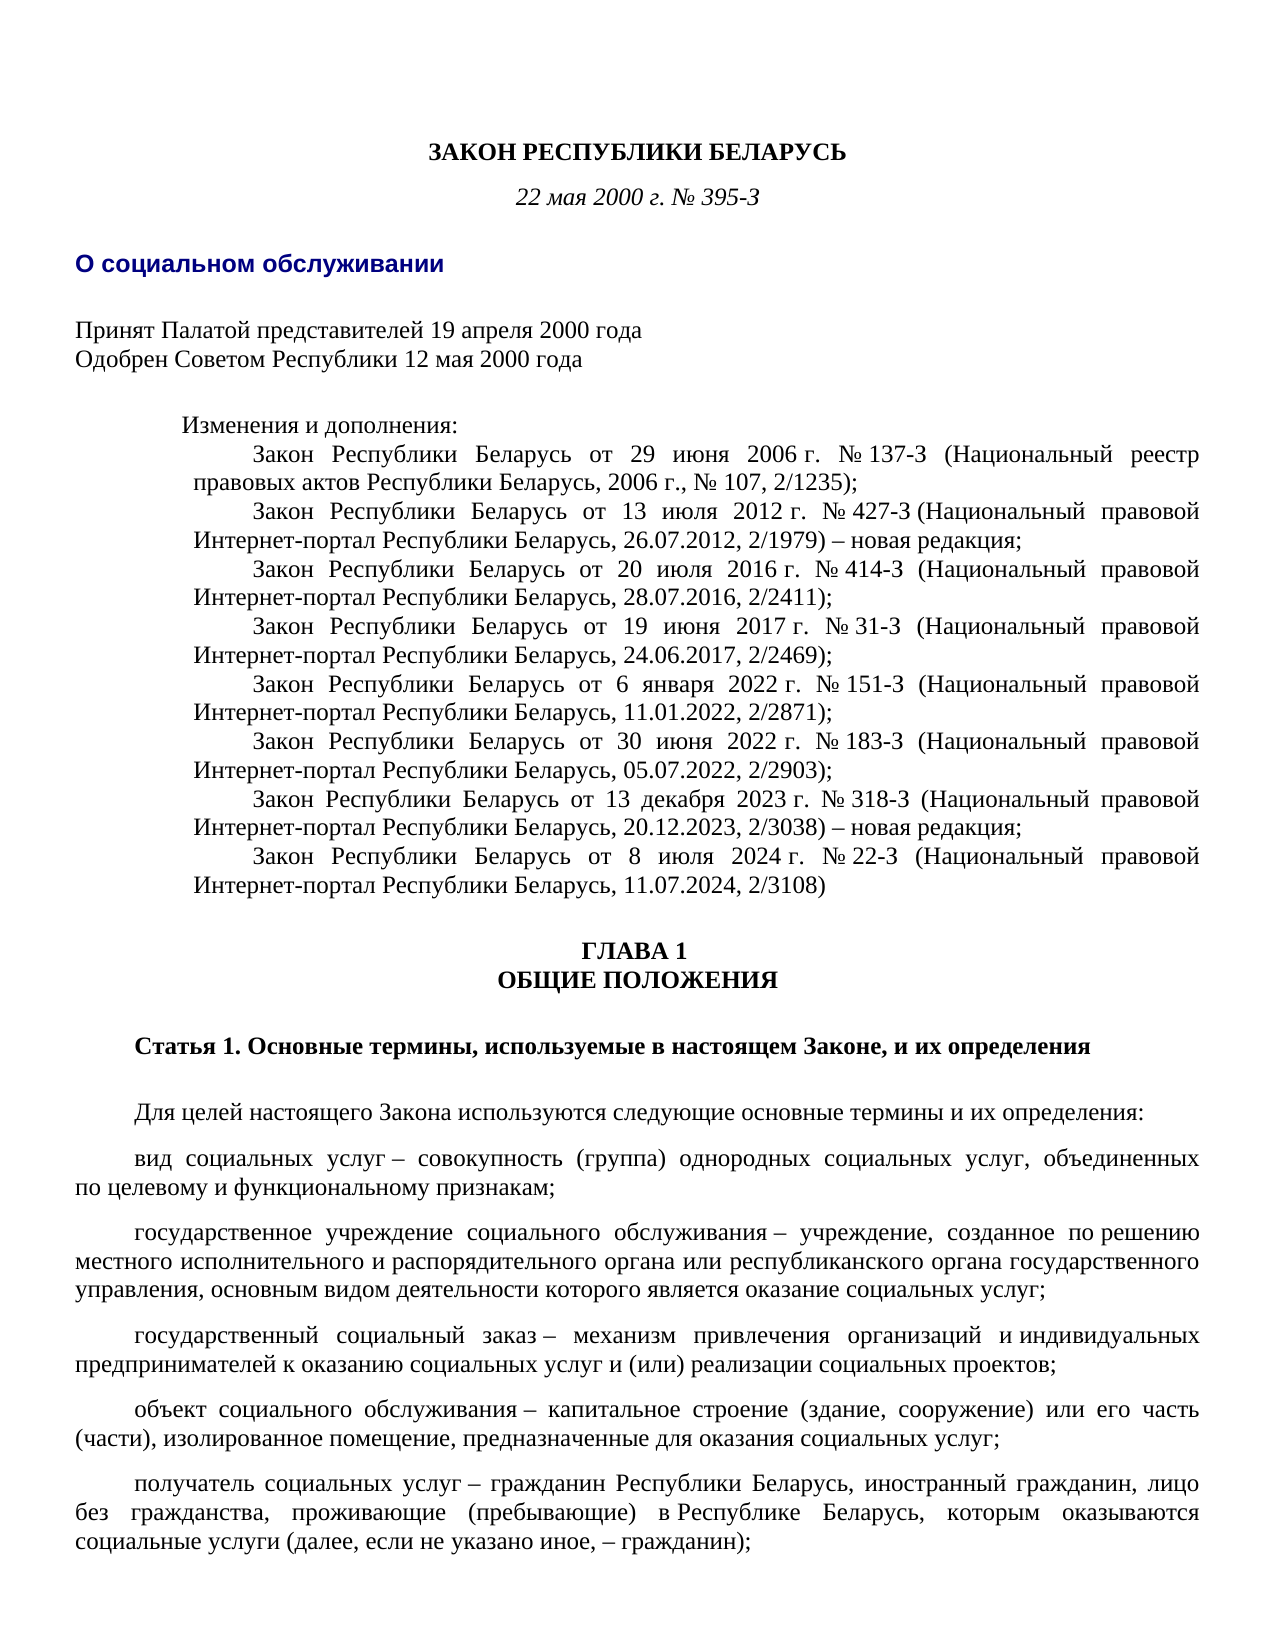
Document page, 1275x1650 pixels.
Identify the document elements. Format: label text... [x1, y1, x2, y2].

text Для целей настоящего Закона используются следующие основные термины и их определения: [75, 1097, 1200, 1126]
text Изменения и дополнения: [181, 410, 1200, 439]
text вид социальных услуг – совокупность (группа) однородных социальных услуг, объединенных по целевому и функциональному признакам; [75, 1143, 1200, 1200]
text Закон Республики Беларусь от 13 декабря 2023 г. № 318-З (Национальный правовой Интернет-портал Республики Беларусь, 20.12.2023, 2/3038) – новая редакция; [193, 784, 1200, 841]
text Принят Палатой представителей 19 апреля 2000 года Одобрен Советом Республики 12 мая 2000 года [75, 315, 1200, 372]
text Закон Республики Беларусь от 29 июня 2006 г. № 137-З (Национальный реестр правовых актов Республики Беларусь, 2006 г., № 107, 2/1235); [193, 439, 1200, 496]
text ГЛАВА 1 ОБЩИЕ ПОЛОЖЕНИЯ [75, 936, 1200, 994]
text Закон Республики Беларусь от 6 января 2022 г. № 151-З (Национальный правовой Интернет-портал Республики Беларусь, 11.01.2022, 2/2871); [193, 669, 1200, 726]
text Закон Республики Беларусь от 19 июня 2017 г. № 31-З (Национальный правовой Интернет-портал Республики Беларусь, 24.06.2017, 2/2469); [193, 611, 1200, 669]
text Закон Республики Беларусь от 8 июля 2024 г. № 22-З (Национальный правовой Интернет-портал Республики Беларусь, 11.07.2024, 2/3108) [193, 841, 1200, 899]
text государственное учреждение социального обслуживания – учреждение, созданное по решению местного исполнительного и распорядительного органа или республиканского органа государственного управления, основным видом деятельности которого является оказание социальных услуг; [75, 1217, 1200, 1303]
text объект социального обслуживания – капитальное строение (здание, сооружение) или его часть (части), изолированное помещение, предназначенные для оказания социальных услуг; [75, 1394, 1200, 1452]
text Закон Республики Беларусь от 13 июля 2012 г. № 427-З (Национальный правовой Интернет-портал Республики Беларусь, 26.07.2012, 2/1979) – новая редакция; [193, 496, 1200, 554]
text получатель социальных услуг – гражданин Республики Беларусь, иностранный гражданин, лицо без гражданства, проживающие (пребывающие) в Республике Беларусь, которым оказываются социальные услуги (далее, если не указано иное, – гражданин); [75, 1468, 1200, 1554]
text 22 мая 2000 г. № 395-З [75, 182, 1200, 211]
title О социальном обслуживании [75, 249, 964, 277]
text государственный социальный заказ – механизм привлечения организаций и индивидуальных предпринимателей к оказанию социальных услуг и (или) реализации социальных проектов; [75, 1320, 1200, 1377]
text Закон Республики Беларусь от 30 июня 2022 г. № 183-З (Национальный правовой Интернет-портал Республики Беларусь, 05.07.2022, 2/2903); [193, 726, 1200, 784]
text Закон Республики Беларусь от 20 июля 2016 г. № 414-З (Национальный правовой Интернет-портал Республики Беларусь, 28.07.2016, 2/2411); [193, 554, 1200, 611]
text ЗАКОН РЕСПУБЛИКИ БЕЛАРУСЬ [75, 137, 1200, 166]
text Статья 1. Основные термины, используемые в настоящем Законе, и их определения [134, 1031, 1200, 1060]
